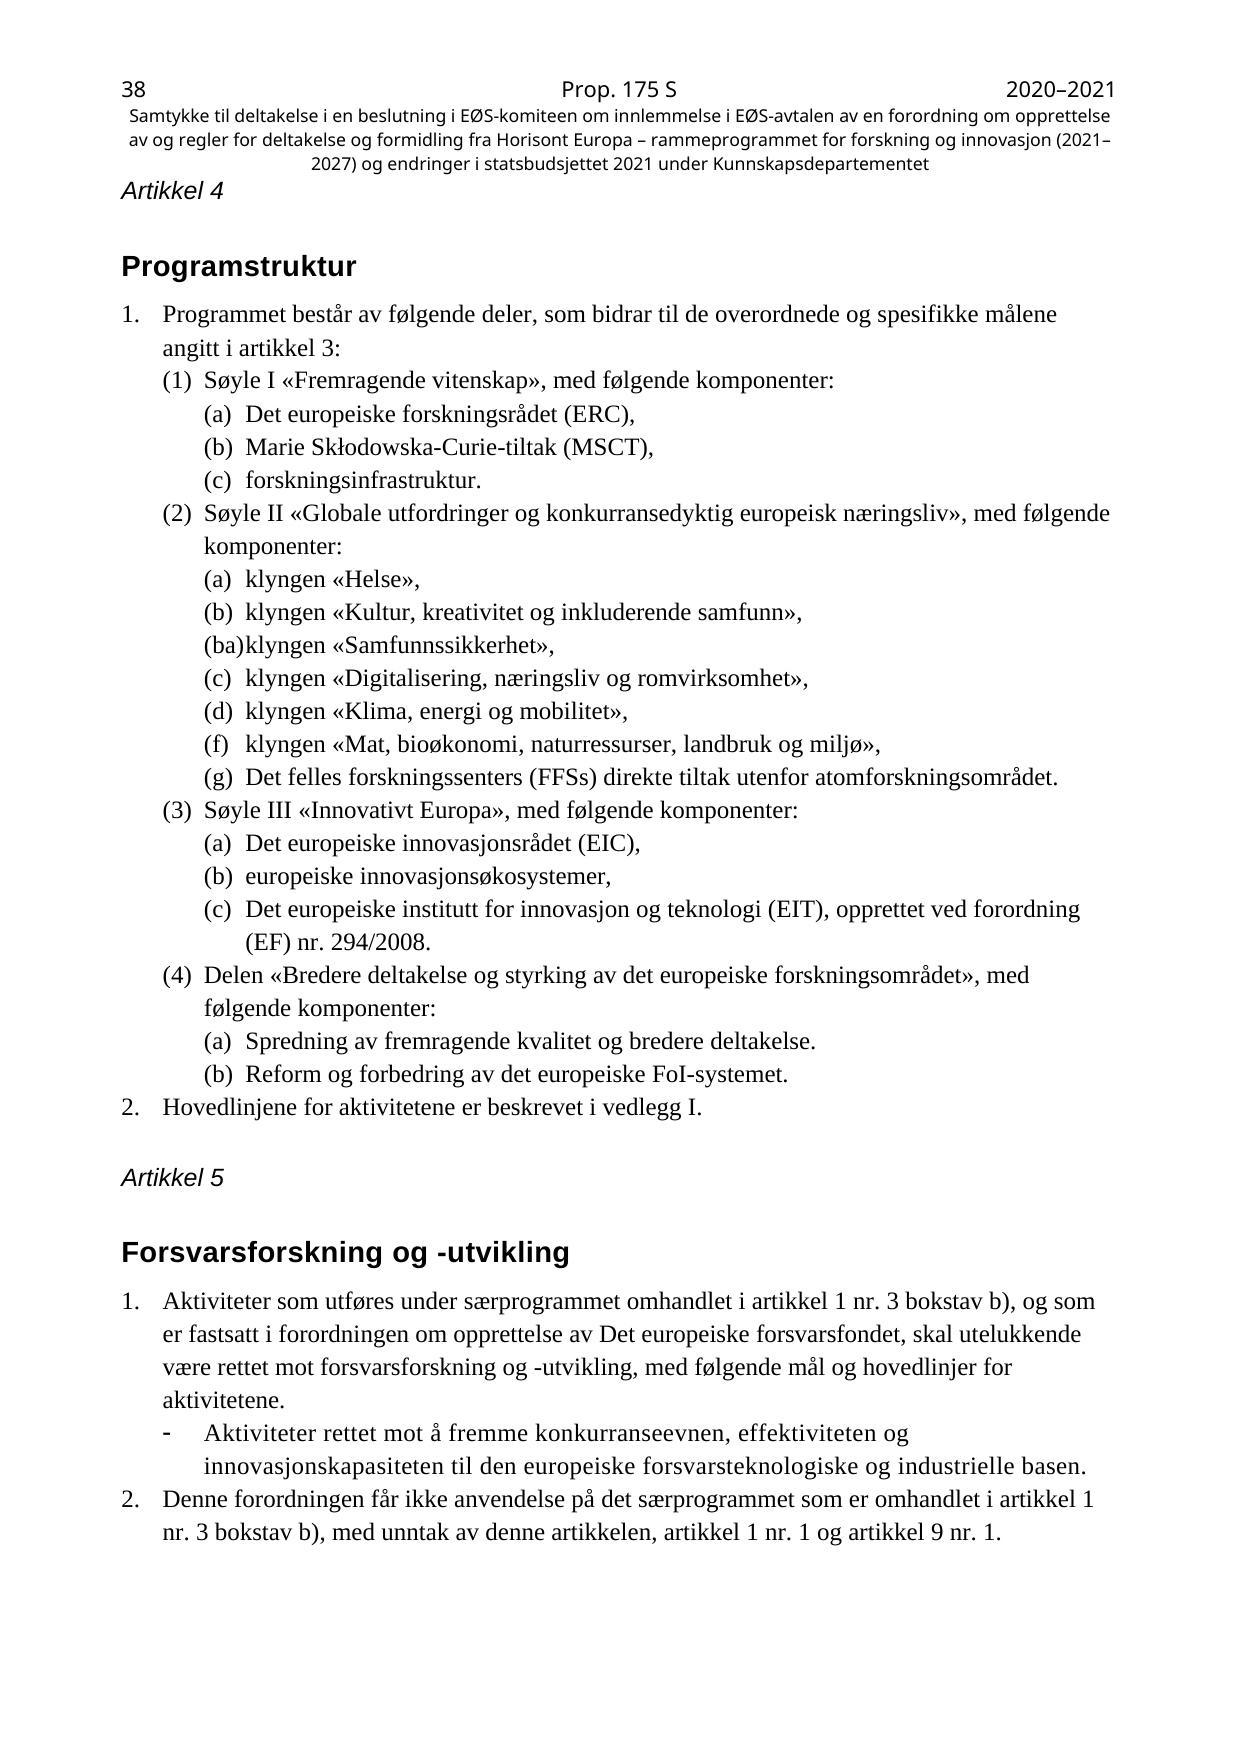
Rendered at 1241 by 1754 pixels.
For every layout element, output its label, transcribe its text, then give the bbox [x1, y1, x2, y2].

list (a) Det europeiske innovasjonsrådet (EIC), [204, 828, 1119, 857]
list (d) klyngen «Klima, energi og mobilitet», [204, 696, 1119, 724]
list 2. Denne forordningen får ikke anvendelse på det særprogrammet som er omhandlet i artikkel 1 nr. 3 bokstav b), med unntak av denne artikkelen, artikkel 1 nr. 1 og artikkel 9 nr. 1. [121, 1484, 1119, 1546]
list (b) Marie Skłodowska-Curie-tiltak (MSCT), [204, 432, 1119, 460]
text Artikkel 4 [121, 176, 1119, 205]
text Artikkel 5 [121, 1163, 1119, 1191]
list Aktiviteter rettet mot å fremme konkurranseevnen, effektiviteten og innovasjonskapasiteten til den europeiske forsvarsteknologiske og industrielle basen. [162, 1418, 1119, 1480]
list 1. Aktiviteter som utføres under særprogrammet omhandlet i artikkel 1 nr. 3 bokstav b), og som er fastsatt i forordningen om opprettelse av Det europeiske forsvarsfondet, skal utelukkende være rettet mot forsvarsforskning og -utvikling, med følgende mål og hovedlinjer for aktivitetene. [121, 1286, 1119, 1414]
list (c) klyngen «Digitalisering, næringsliv og romvirksomhet», [204, 663, 1119, 692]
list (a) Det europeiske forskningsrådet (ERC), [204, 399, 1119, 427]
list (3) Søyle III «Innovativt Europa», med følgende komponenter: [162, 795, 1119, 824]
list (c) forskningsinfrastruktur. [204, 465, 1119, 493]
list (ba) klyngen «Samfunnssikkerhet», [204, 630, 1119, 658]
list (b) Reform og forbedring av det europeiske FoI-systemet. [204, 1059, 1119, 1088]
list (g) Det felles forskningssenters (FFSs) direkte tiltak utenfor atomforskningsområdet. [204, 762, 1119, 791]
list (a) klyngen «Helse», [204, 564, 1119, 592]
list (4) Delen «Bredere deltakelse og styrking av det europeiske forskningsområdet», med følgende komponenter: [162, 960, 1119, 1022]
list (c) Det europeiske institutt for innovasjon og teknologi (EIT), opprettet ved forordning (EF) nr. 294/2008. [204, 894, 1119, 956]
list (f) klyngen «Mat, bioøkonomi, naturressurser, landbruk og miljø», [204, 729, 1119, 758]
list (b) europeiske innovasjonsøkosystemer, [204, 861, 1119, 890]
list (a) Spredning av fremragende kvalitet og bredere deltakelse. [204, 1026, 1119, 1055]
list (2) Søyle II «Globale utfordringer og konkurransedyktig europeisk næringsliv», med følgende komponenter: [162, 498, 1119, 559]
list (1) Søyle I «Fremragende vitenskap», med følgende komponenter: [162, 366, 1119, 394]
list 1. Programmet består av følgende deler, som bidrar til de overordnede og spesifikke målene angitt i artikkel 3: [121, 299, 1119, 361]
list (b) klyngen «Kultur, kreativitet og inkluderende samfunn», [204, 597, 1119, 626]
subtitle Programstruktur [121, 248, 1119, 282]
subtitle Forsvarsforskning og -utvikling [121, 1235, 1119, 1269]
list 2. Hovedlinjene for aktivitetene er beskrevet i vedlegg I. [121, 1092, 1119, 1121]
